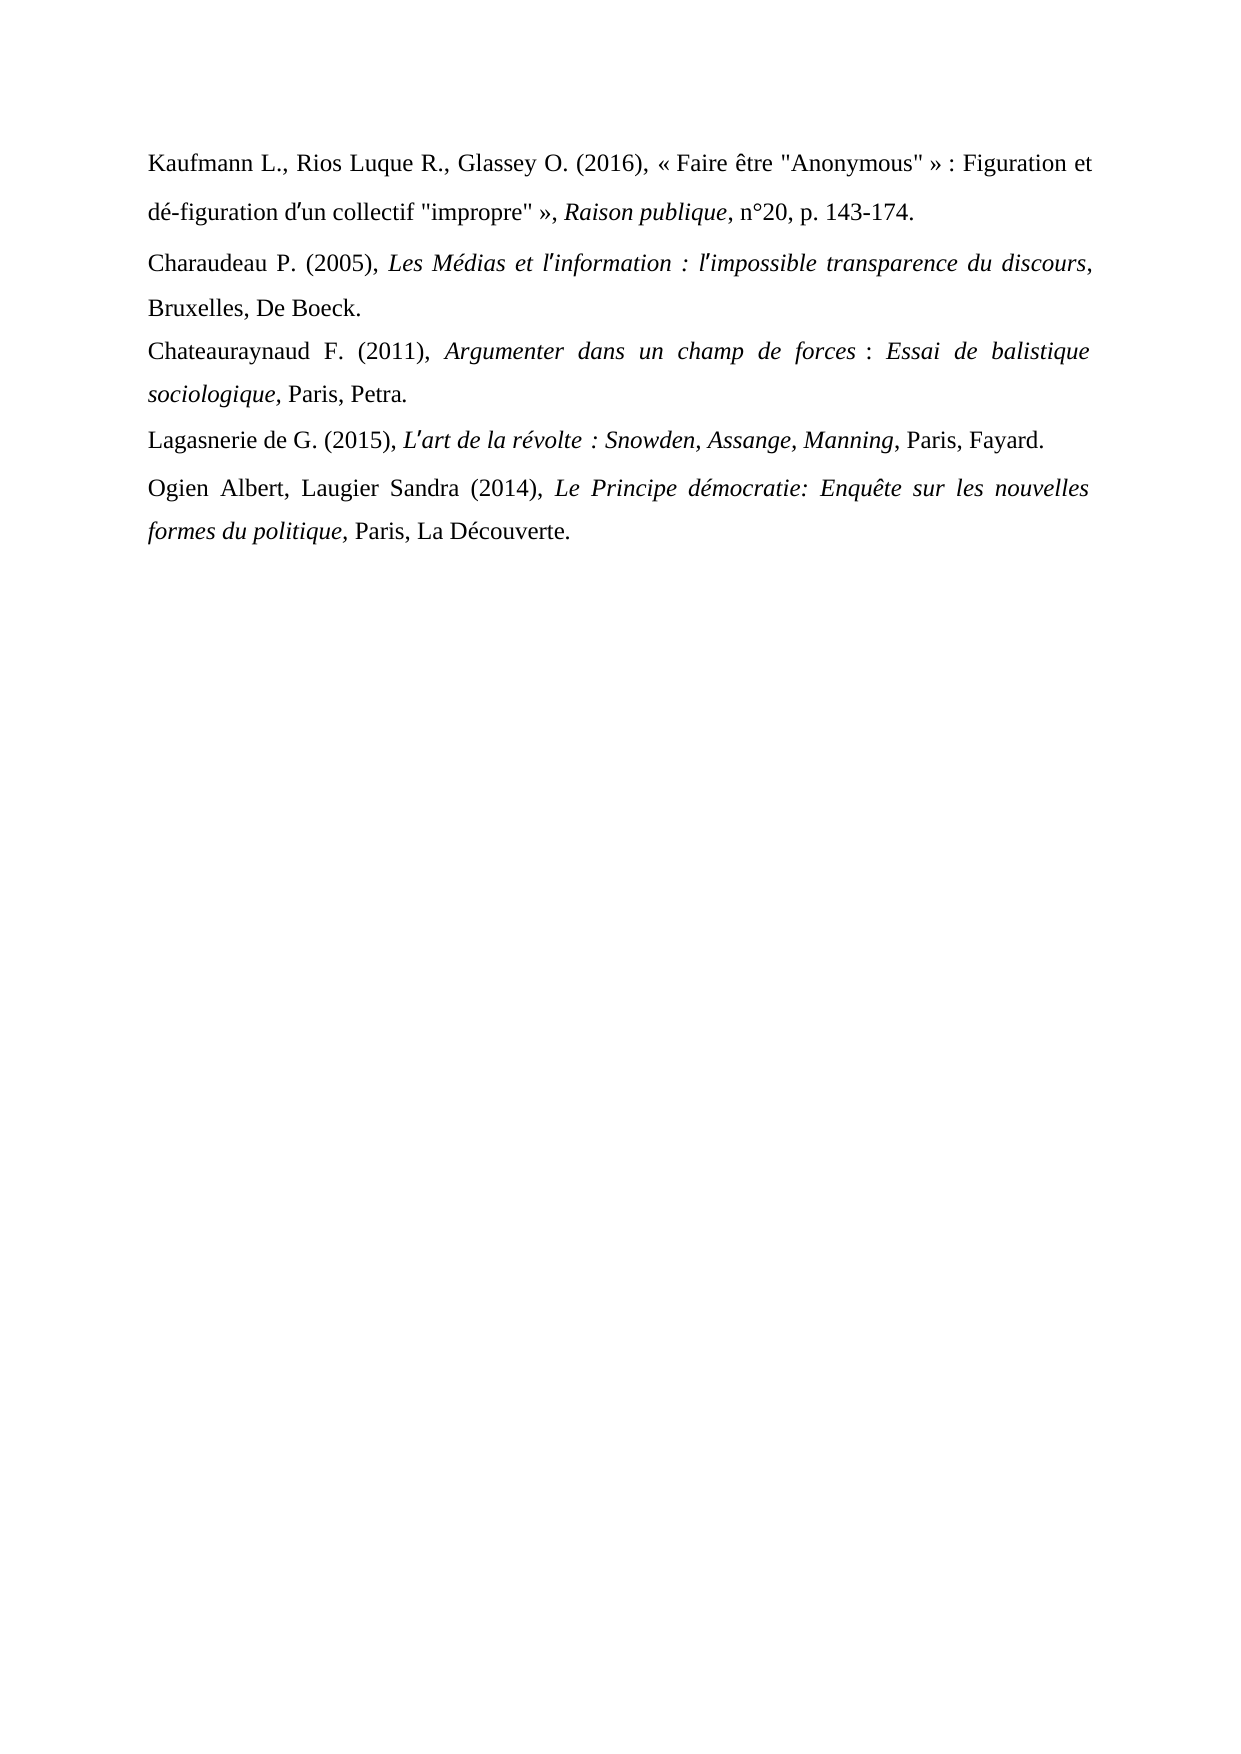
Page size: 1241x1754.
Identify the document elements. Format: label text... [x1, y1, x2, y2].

text Charaudeau P. (2005), Les Médias et l’information : l’impossible transparence du discours, Bruxelles, De Boeck. [148, 244, 1093, 322]
text Ogien Albert, Laugier Sandra (2014), Le Principe démocratie: Enquête sur les nouvelles formes du politique, Paris, La Découverte. [148, 473, 1093, 545]
text Chateauraynaud F. (2011), Argumenter dans un champ de forces : Essai de balistique sociologique, Paris, Petra. [148, 336, 1093, 408]
text Lagasnerie de G. (2015), L’art de la révolte : Snowden, Assange, Manning, Paris, Fayard. [148, 422, 1093, 456]
text Kaufmann L., Rios Luque R., Glassey O. (2016), « Faire être "Anonymous" » : Figuration et dé-figuration d’un collectif "impropre" », Raison publique, n°20, p. 143-174. [148, 148, 1093, 227]
